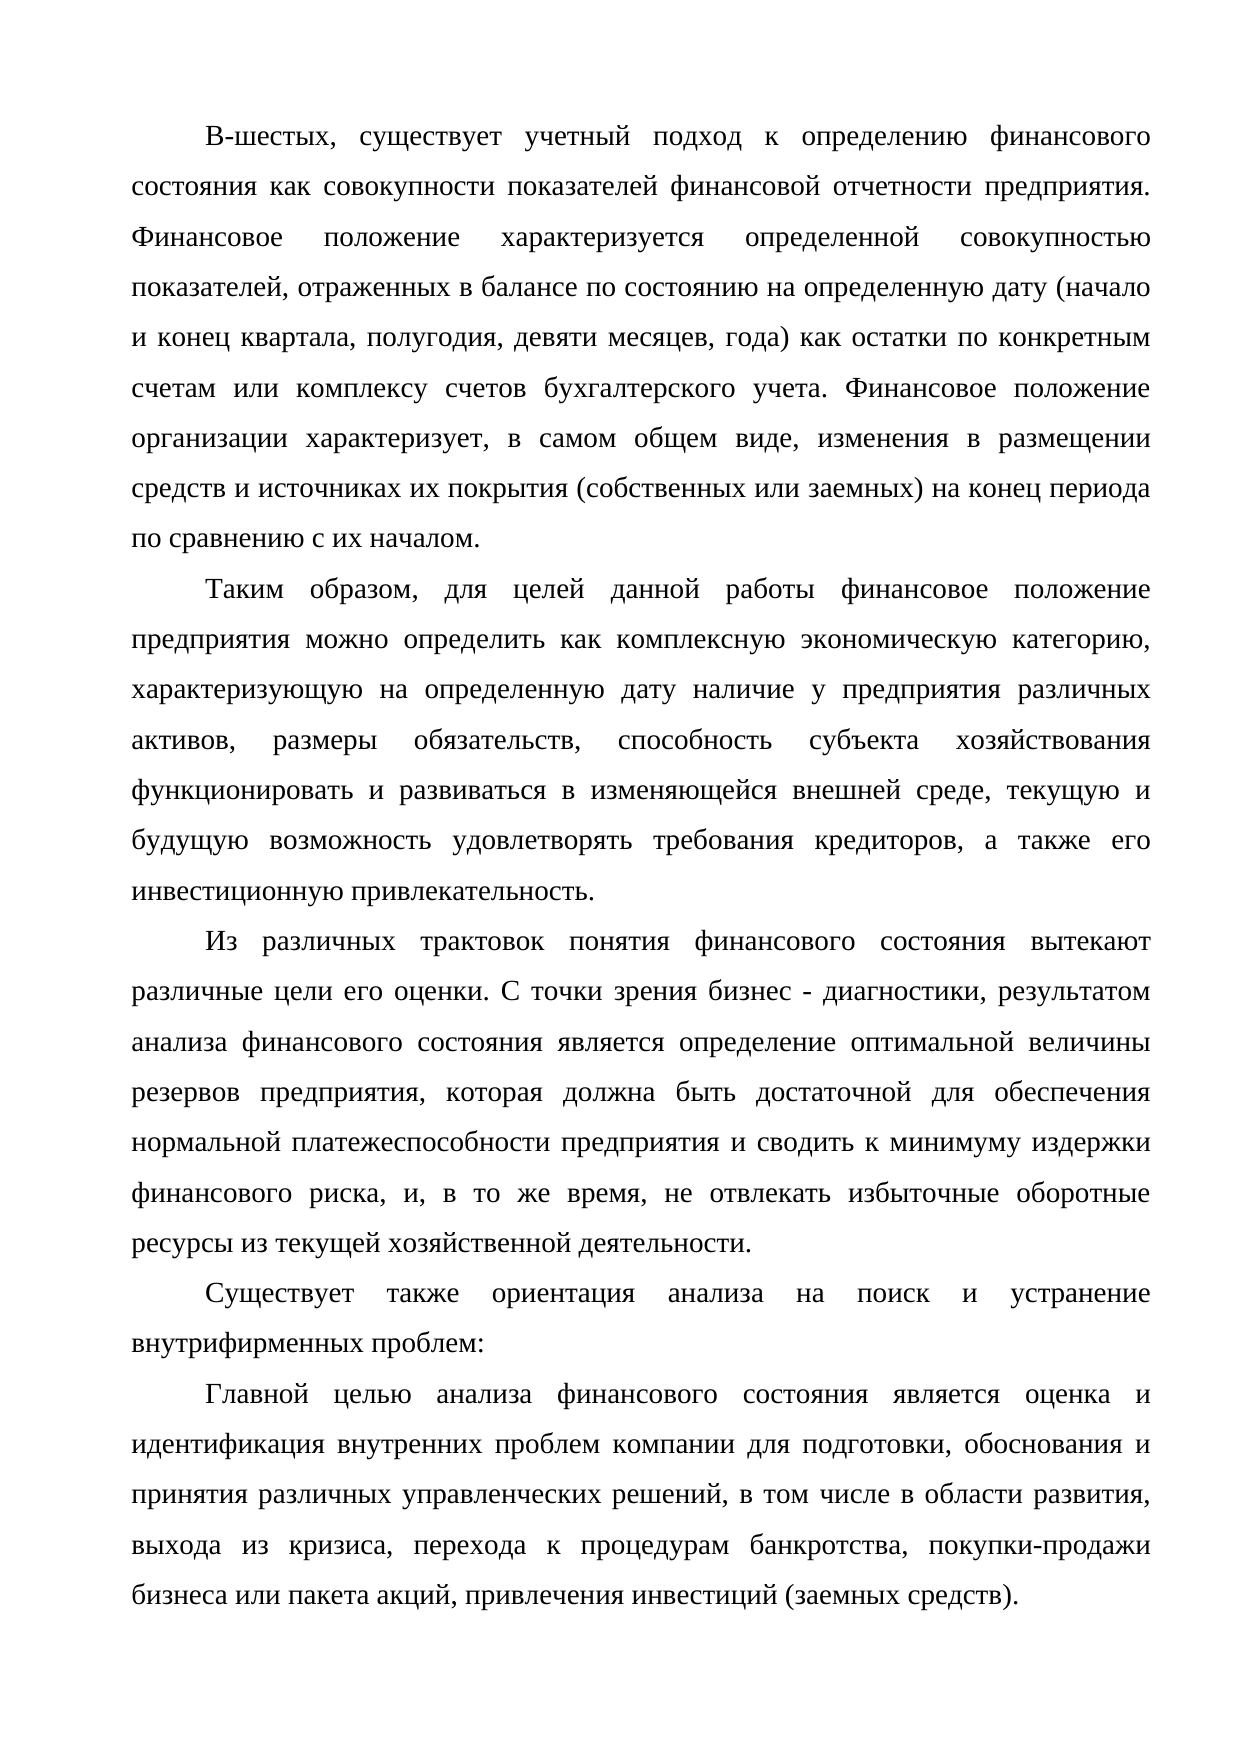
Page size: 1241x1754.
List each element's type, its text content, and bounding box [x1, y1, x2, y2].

text В-шестых, существует учетный подход к определению финансового состояния как совокупности показателей финансовой отчетности предприятия. Финансовое положение характеризуется определенной совокупностью показателей, отраженных в балансе по состоянию на определенную дату (начало и конец квартала, полугодия, девяти месяцев, года) как остатки по конкретным счетам или комплексу счетов бухгалтерского учета. Финансовое положение организации характеризует, в самом общем виде, изменения в размещении средств и источниках их покрытия (собственных или заемных) на конец периода по сравнению с их началом. [131, 118, 1152, 554]
text Таким образом, для целей данной работы финансовое положение предприятия можно определить как комплексную экономическую категорию, характеризующую на определенную дату наличие у предприятия различных активов, размеры обязательств, способность субъекта хозяйствования функционировать и развиваться в изменяющейся внешней среде, текущую и будущую возможность удовлетворять требования кредиторов, а также его инвестиционную привлекательность. [131, 571, 1152, 906]
text Существует также ориентация анализа на поиск и устранение внутрифирменных проблем: [131, 1275, 1152, 1359]
text Главной целью анализа финансового состояния является оценка и идентификация внутренних проблем компании для подготовки, обоснования и принятия различных управленческих решений, в том числе в области развития, выхода из кризиса, перехода к процедурам банкротства, покупки-продажи бизнеса или пакета акций, привлечения инвестиций (заемных средств). [131, 1376, 1152, 1611]
text Из различных трактовок понятия финансового состояния вытекают различные цели его оценки. С точки зрения бизнес - диагностики, результатом анализа финансового состояния является определение оптимальной величины резервов предприятия, которая должна быть достаточной для обеспечения нормальной платежеспособности предприятия и сводить к минимуму издержки финансового риска, и, в то же время, не отвлекать избыточные оборотные ресурсы из текущей хозяйственной деятельности. [131, 923, 1152, 1258]
